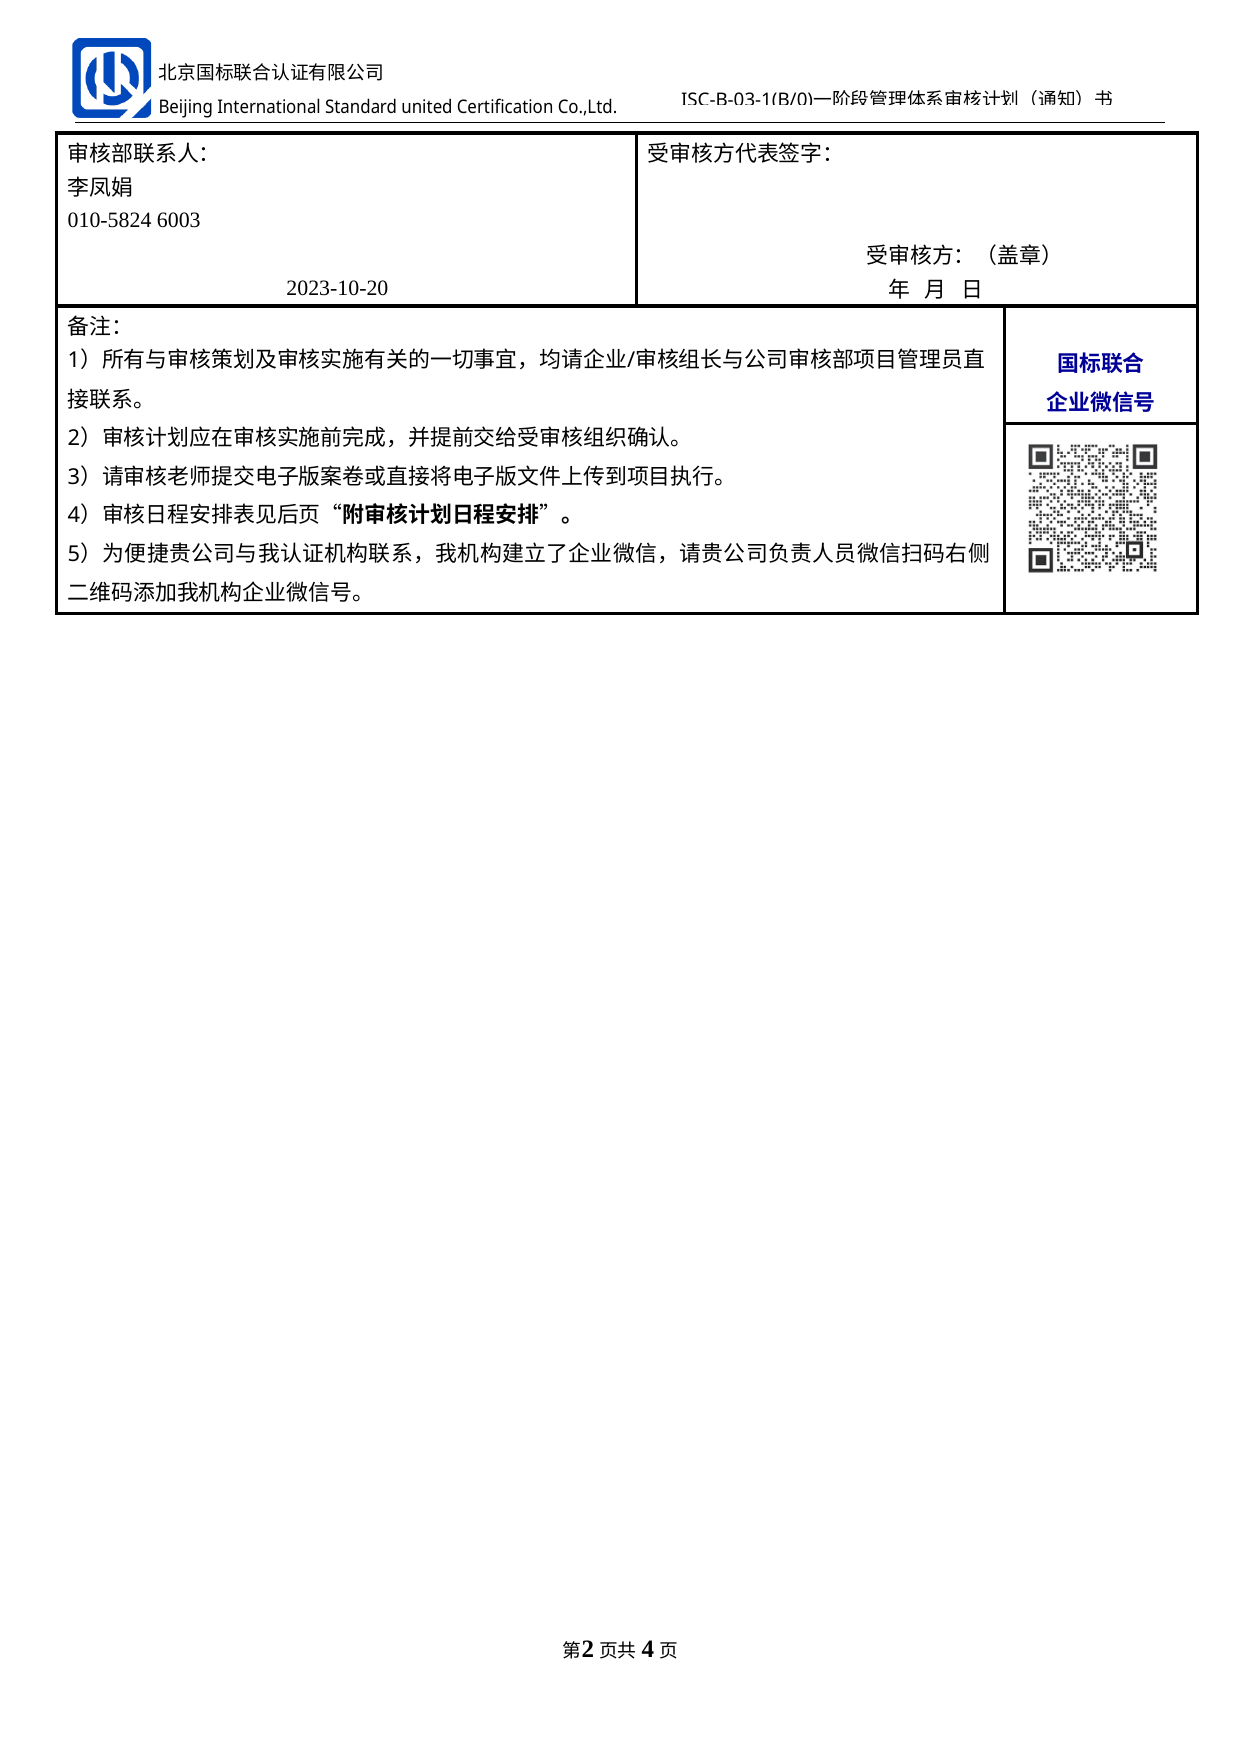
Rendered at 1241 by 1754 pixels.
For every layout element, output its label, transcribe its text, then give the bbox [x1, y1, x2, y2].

table_cell [1006, 425, 1196, 612]
table_cell 备注： 1）所有与审核策划及审核实施有关的一切事宜，均请企业/审核组长与公司审核部项目管理员直接联系。 2）审核计划应在审核实施前完成，并提前交给受审核组织确认。 3）请审核老师提交电子版案卷或直接将电子版文件上传到项目执行。 4）审核日程安排表见后页“附审核计划日程安排”。 5）为便捷贵公司与我认证机构联系，我机构建立了企业微信，请贵公司负责人员微信扫码右侧二维码添加我机构企业微信号。 [58, 308, 1003, 612]
picture [1020, 438, 1166, 582]
table_cell 国标联合 企业微信号 [1006, 308, 1196, 422]
table_cell 审核部联系人： 李凤娟 010-5824 6003 2023-10-20 [58, 135, 635, 304]
table_cell 受审核方代表签字： 受审核方：（盖章） 年 月 日 [638, 135, 1196, 304]
picture [72, 38, 152, 118]
